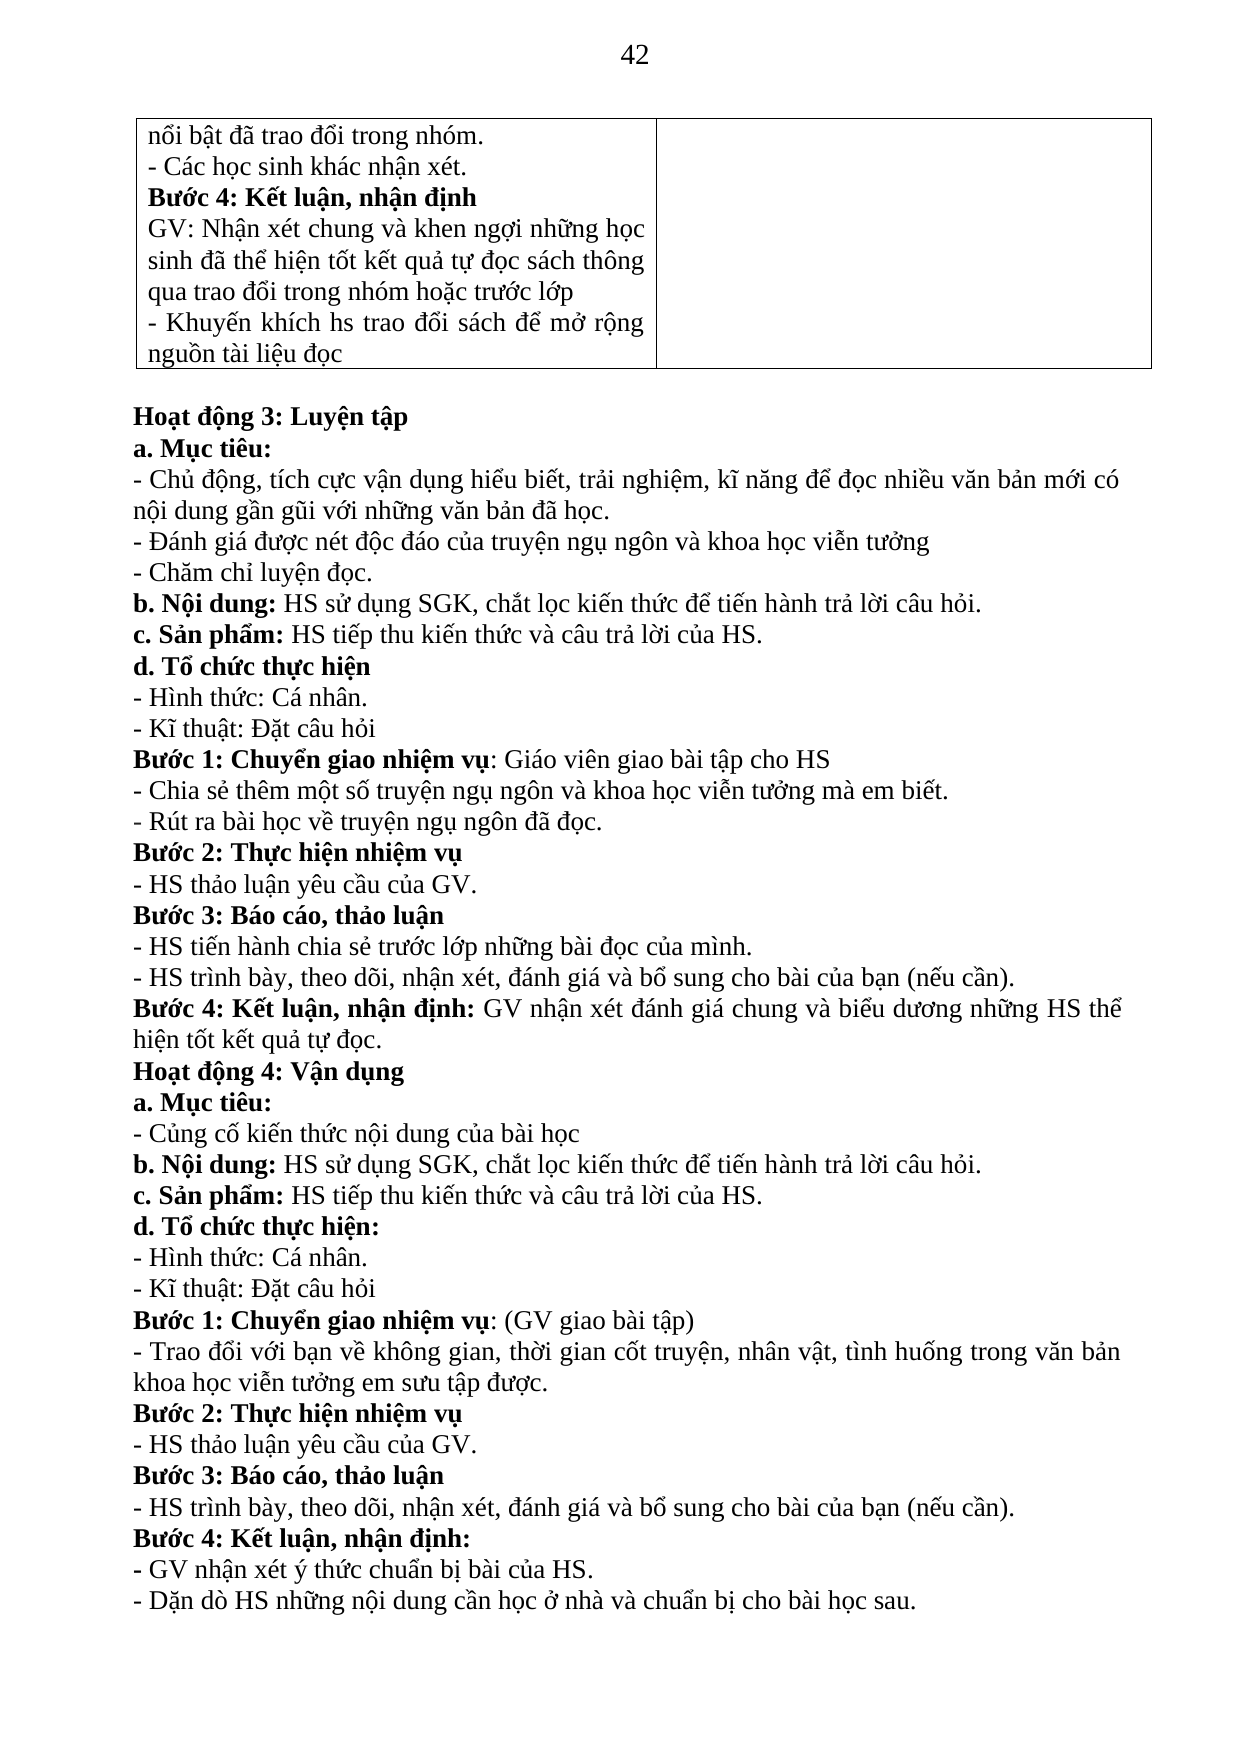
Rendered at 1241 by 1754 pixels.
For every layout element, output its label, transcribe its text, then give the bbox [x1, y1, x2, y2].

text - Củng cố kiến thức nội dung của bài học [133, 1117, 1122, 1148]
text d. Tổ chức thực hiện: [133, 1210, 1122, 1241]
text Bước 3: Báo cáo, thảo luận [133, 899, 1122, 930]
text Bước 2: Thực hiện nhiệm vụ [133, 1397, 1122, 1428]
text - Hình thức: Cá nhân. [133, 1241, 1122, 1273]
text - Hình thức: Cá nhân. [133, 681, 1122, 712]
text Hoạt động 3: Luyện tập [133, 369, 1122, 432]
text - Rút ra bài học về truyện ngụ ngôn đã đọc. [133, 805, 1122, 837]
text - Đánh giá được nét độc đáo của truyện ngụ ngôn và khoa học viễn tưởng [133, 525, 1122, 556]
text - Kĩ thuật: Đặt câu hỏi [133, 1273, 1122, 1304]
text Bước 4: Kết luận, nhận định: [133, 1522, 1122, 1553]
text - Chia sẻ thêm một số truyện ngụ ngôn và khoa học viễn tưởng mà em biết. [133, 774, 1122, 805]
text c. Sản phẩm: HS tiếp thu kiến thức và câu trả lời của HS. [133, 618, 1122, 650]
text d. Tổ chức thực hiện [133, 650, 1122, 681]
text - HS thảo luận yêu cầu của GV. [133, 1428, 1122, 1459]
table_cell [657, 119, 1151, 368]
text - HS trình bày, theo dõi, nhận xét, đánh giá và bổ sung cho bài của bạn (nếu cần). [133, 1491, 1122, 1522]
text Bước 1: Chuyển giao nhiệm vụ: Giáo viên giao bài tập cho HS [133, 743, 1122, 774]
text c. Sản phẩm: HS tiếp thu kiến thức và câu trả lời của HS. [133, 1179, 1122, 1210]
text Hoạt động 4: Vận dụng [133, 1054, 1122, 1086]
text - Trao đổi với bạn về không gian, thời gian cốt truyện, nhân vật, tình huống trong văn bản khoa học viễn tưởng em sưu tập được. [133, 1335, 1122, 1397]
text - HS trình bày, theo dõi, nhận xét, đánh giá và bổ sung cho bài của bạn (nếu cần). [133, 961, 1122, 992]
text b. Nội dung: HS sử dụng SGK, chắt lọc kiến thức để tiến hành trả lời câu hỏi. [133, 587, 1122, 618]
text - HS tiến hành chia sẻ trước lớp những bài đọc của mình. [133, 930, 1122, 961]
text - Chăm chỉ luyện đọc. [133, 556, 1122, 587]
text - Kĩ thuật: Đặt câu hỏi [133, 712, 1122, 743]
text Bước 1: Chuyển giao nhiệm vụ: (GV giao bài tập) [133, 1304, 1122, 1335]
text - Chủ động, tích cực vận dụng hiểu biết, trải nghiệm, kĩ năng để đọc nhiều văn bản mới có nội dung gần gũi với những văn bản đã học. [133, 463, 1122, 525]
text a. Mục tiêu: [133, 432, 1122, 463]
text - Dặn dò HS những nội dung cần học ở nhà và chuẩn bị cho bài học sau. [133, 1584, 1122, 1615]
text Bước 3: Báo cáo, thảo luận [133, 1459, 1122, 1491]
text - HS thảo luận yêu cầu của GV. [133, 868, 1122, 899]
text a. Mục tiêu: [133, 1086, 1122, 1117]
text b. Nội dung: HS sử dụng SGK, chắt lọc kiến thức để tiến hành trả lời câu hỏi. [133, 1148, 1122, 1179]
text - GV nhận xét ý thức chuẩn bị bài của HS. [133, 1553, 1122, 1584]
text Bước 4: Kết luận, nhận định: GV nhận xét đánh giá chung và biểu dương những HS thể hiện tốt kết quả tự đọc. [133, 992, 1122, 1054]
text Bước 2: Thực hiện nhiệm vụ [133, 837, 1122, 868]
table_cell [137, 119, 656, 368]
